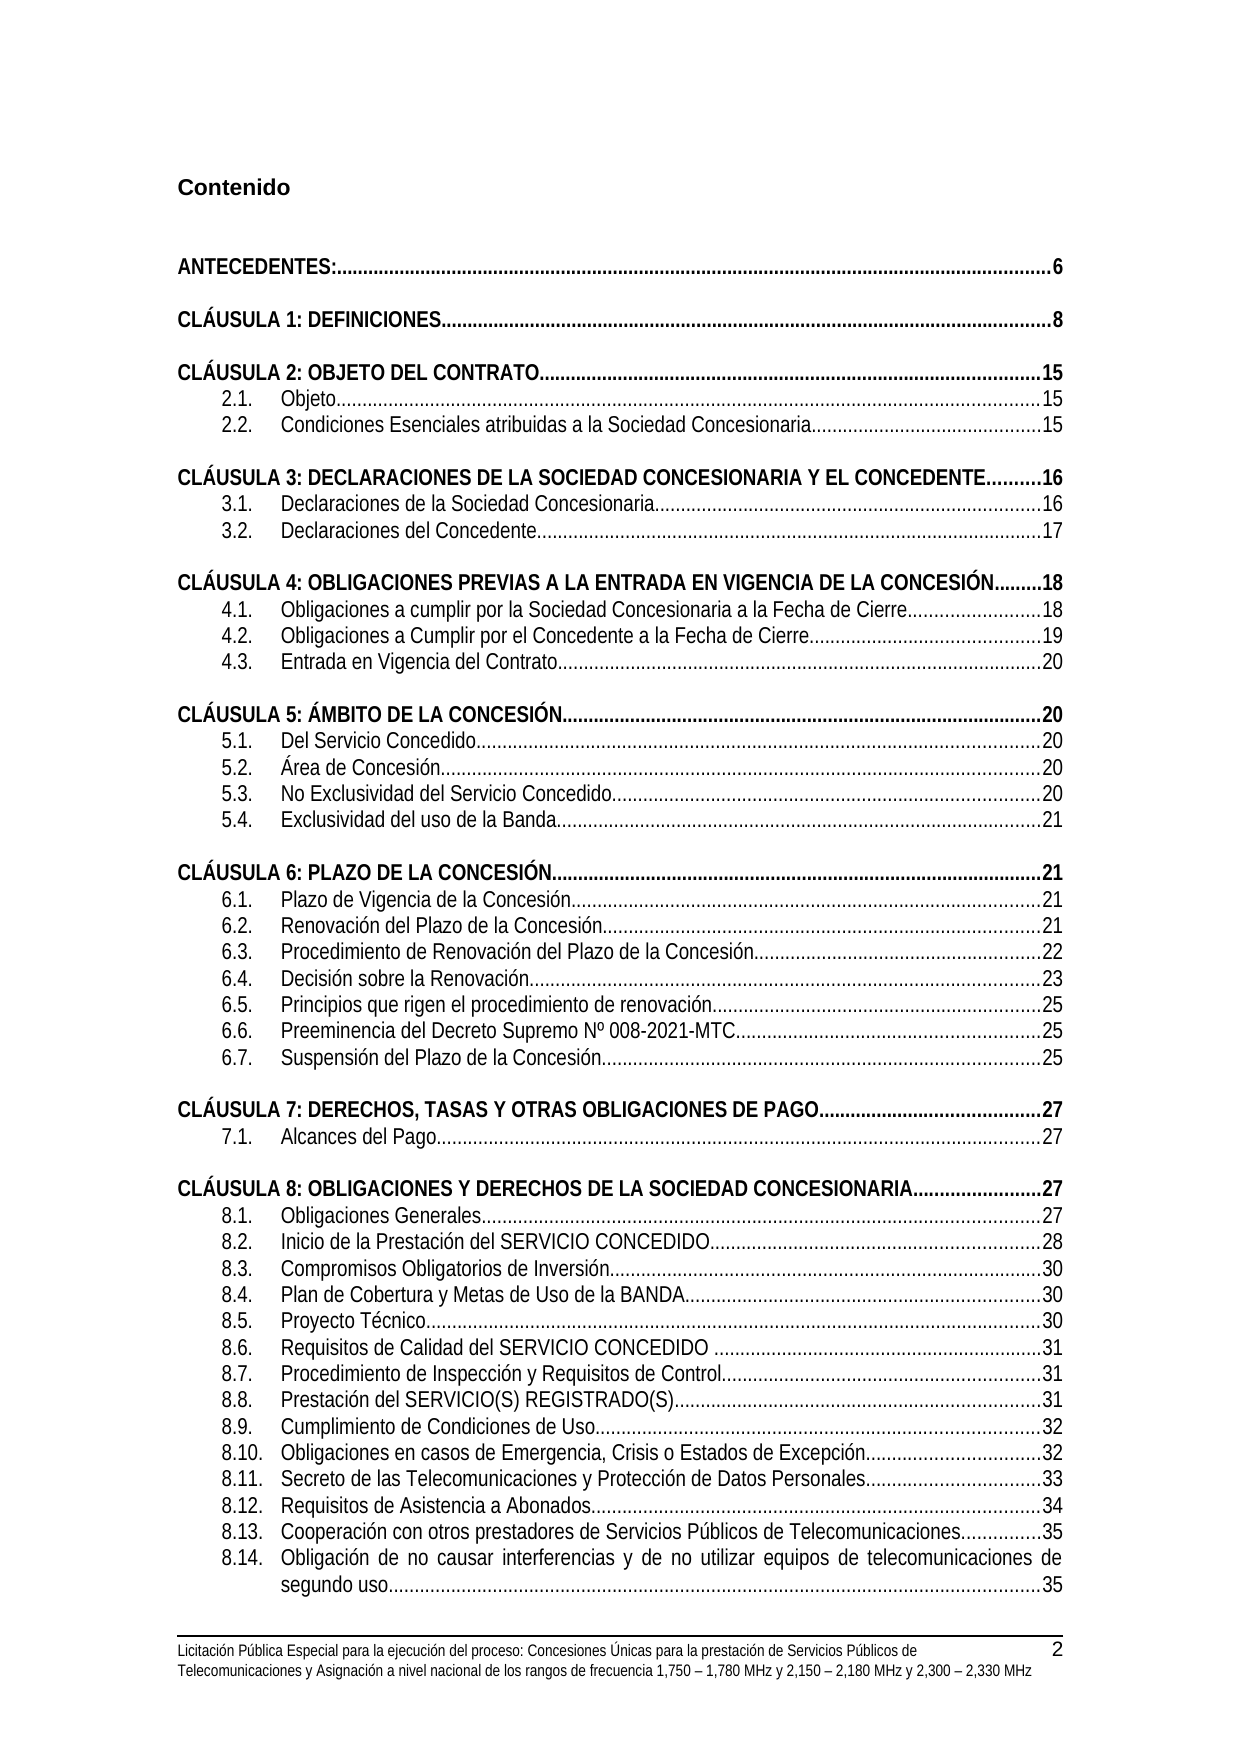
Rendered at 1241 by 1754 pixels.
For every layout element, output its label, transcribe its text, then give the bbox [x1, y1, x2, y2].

text 2.2. Condiciones Esenciales atribuidas a la Sociedad Concesionaria 15 [221, 411, 1063, 437]
text 6.7. Suspensión del Plazo de la Concesión 25 [221, 1044, 1063, 1070]
text CLÁUSULA 6: PLAZO DE LA CONCESIÓN 21 [177, 859, 1063, 886]
text Contenido [177, 174, 1063, 200]
text 6.1. Plazo de Vigencia de la Concesión 21 [221, 886, 1063, 912]
text 6.3. Procedimiento de Renovación del Plazo de la Concesión 22 [221, 938, 1063, 964]
text 6.6. Preeminencia del Decreto Supremo Nº 008-2021-MTC 25 [221, 1017, 1063, 1044]
text 4.3. Entrada en Vigencia del Contrato 20 [221, 648, 1063, 675]
text CLÁUSULA 1: DEFINICIONES 8 [177, 306, 1063, 332]
text 2.1. Objeto 15 [221, 385, 1063, 411]
text 5.1. Del Servicio Concedido 20 [221, 727, 1063, 754]
text 8.14. Obligación de no causar interferencias y de no utilizar equipos de telecomunicaciones de segundo uso 35 [221, 1544, 1063, 1597]
text 5.4. Exclusividad del uso de la Banda 21 [221, 806, 1063, 833]
text 5.2. Área de Concesión 20 [221, 754, 1063, 780]
text 8.2. Inicio de la Prestación del SERVICIO CONCEDIDO 28 [221, 1228, 1063, 1254]
text 8.5. Proyecto Técnico 30 [221, 1307, 1063, 1333]
text CLÁUSULA 3: DECLARACIONES DE LA SOCIEDAD CONCESIONARIA Y EL CONCEDENTE 16 [177, 464, 1063, 490]
text CLÁUSULA 5: ÁMBITO DE LA CONCESIÓN 20 [177, 701, 1063, 727]
text 8.1. Obligaciones Generales 27 [221, 1202, 1063, 1228]
text CLÁUSULA 2: OBJETO DEL CONTRATO 15 [177, 358, 1063, 385]
text 8.8. Prestación del SERVICIO(S) REGISTRADO(S) 31 [221, 1386, 1063, 1413]
text 3.1. Declaraciones de la Sociedad Concesionaria 16 [221, 490, 1063, 517]
text 4.1. Obligaciones a cumplir por la Sociedad Concesionaria a la Fecha de Cierre 18 [221, 596, 1063, 622]
text 8.10. Obligaciones en casos de Emergencia, Crisis o Estados de Excepción 32 [221, 1439, 1063, 1465]
text 8.9. Cumplimiento de Condiciones de Uso 32 [221, 1413, 1063, 1439]
text 8.13. Cooperación con otros prestadores de Servicios Públicos de Telecomunicaciones 35 [221, 1518, 1063, 1544]
text 6.4. Decisión sobre la Renovación 23 [221, 964, 1063, 991]
text 7.1. Alcances del Pago 27 [221, 1123, 1063, 1149]
text 3.2. Declaraciones del Concedente 17 [221, 517, 1063, 543]
text 8.12. Requisitos de Asistencia a Abonados 34 [221, 1492, 1063, 1518]
text 6.2. Renovación del Plazo de la Concesión 21 [221, 912, 1063, 938]
text 5.3. No Exclusividad del Servicio Concedido 20 [221, 780, 1063, 806]
text 8.11. Secreto de las Telecomunicaciones y Protección de Datos Personales 33 [221, 1465, 1063, 1492]
text CLÁUSULA 7: DERECHOS, TASAS Y OTRAS OBLIGACIONES DE PAGO 27 [177, 1096, 1063, 1123]
text 8.4. Plan de Cobertura y Metas de Uso de la BANDA 30 [221, 1281, 1063, 1307]
text CLÁUSULA 8: OBLIGACIONES Y DERECHOS DE LA SOCIEDAD CONCESIONARIA 27 [177, 1175, 1063, 1202]
text 8.3. Compromisos Obligatorios de Inversión 30 [221, 1254, 1063, 1281]
text ANTECEDENTES: 6 [177, 253, 1063, 279]
text 8.6. Requisitos de Calidad del SERVICIO CONCEDIDO 31 [221, 1333, 1063, 1360]
text 8.7. Procedimiento de Inspección y Requisitos de Control 31 [221, 1360, 1063, 1386]
text 4.2. Obligaciones a Cumplir por el Concedente a la Fecha de Cierre 19 [221, 622, 1063, 648]
text CLÁUSULA 4: OBLIGACIONES PREVIAS A LA ENTRADA EN VIGENCIA DE LA CONCESIÓN 18 [177, 569, 1063, 596]
text 6.5. Principios que rigen el procedimiento de renovación 25 [221, 991, 1063, 1017]
